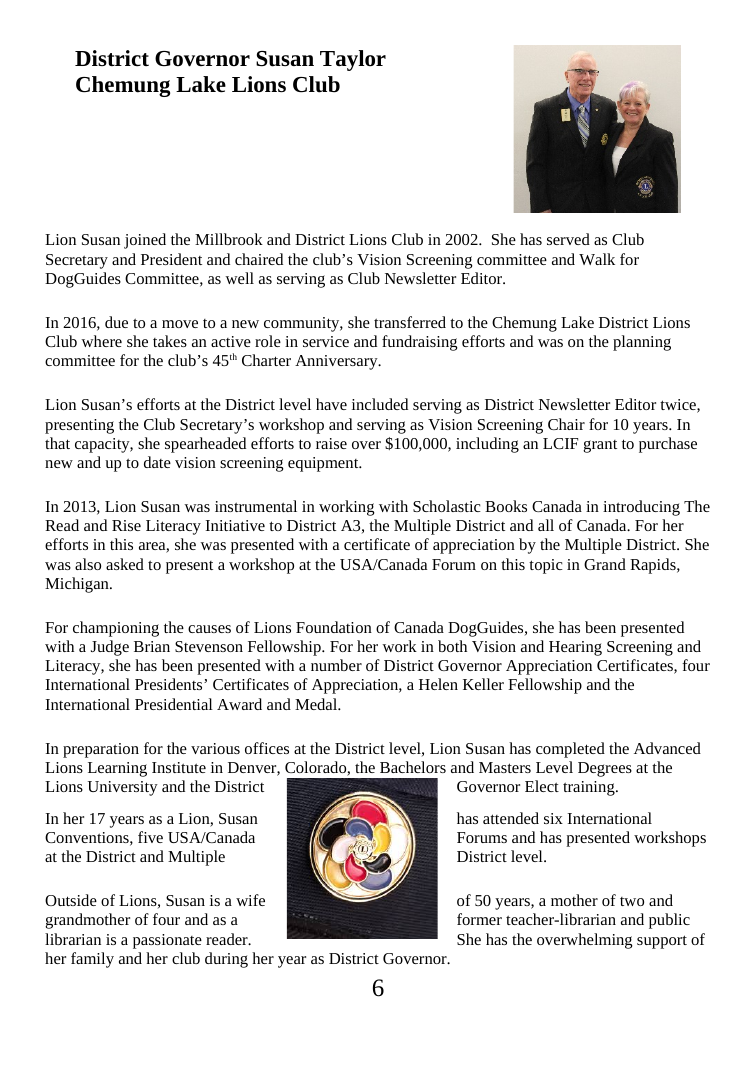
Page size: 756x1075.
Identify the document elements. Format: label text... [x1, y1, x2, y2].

text Lion Susan joined the Millbrook and District Lions Club in 2002. She has served as Club Secretary and President and chaired the club’s Vision Screening committee and Walk for DogGuides Committee, as well as serving as Club Newsletter Editor. [45, 230, 711, 288]
picture [286, 778, 438, 939]
text In 2013, Lion Susan was instrumental in working with Scholastic Books Canada in introducing The Read and Rise Literacy Initiative to District A3, the Multiple District and all of Canada. For her efforts in this area, she was presented with a certificate of appreciation by the Multiple District. She was also asked to present a workshop at the USA/Canada Forum on this topic in Grand Rapids, Michigan. [45, 497, 711, 593]
text Lion Susan’s efforts at the District level have included serving as District Newsletter Editor twice, presenting the Club Secretary’s workshop and serving as Vision Screening Chair for 10 years. In that capacity, she spearheaded efforts to raise over $100,000, including an LCIF grant to purchase new and up to date vision screening equipment. [45, 395, 711, 472]
text District Governor Susan Taylor [75, 45, 513, 71]
text For championing the causes of Lions Foundation of Canada DogGuides, she has been presented with a Judge Brian Stevenson Fellowship. For her work in both Vision and Hearing Screening and Literacy, she has been presented with a number of District Governor Appreciation Certificates, four International Presidents’ Certificates of Appreciation, a Helen Keller Fellowship and the International Presidential Award and Medal. [45, 618, 711, 713]
picture [513, 45, 681, 213]
text Outside of Lions, Susan is a wife of 50 years, a mother of two and grandmother of four and as a former teacher-librarian and public librarian is a passionate reader. She has the overwhelming support of her family and her club during her year as District Governor. [45, 891, 711, 968]
text In her 17 years as a Lion, Susan has attended six International Conventions, five USA/Canada Forums and has presented workshops at the District and Multiple District level. [438, 808, 711, 866]
text In her 17 years as a Lion, Susan has attended six International Conventions, five USA/Canada Forums and has presented workshops at the District and Multiple District level. [45, 808, 286, 866]
text In 2016, due to a move to a new community, she transferred to the Chemung Lake District Lions Club where she takes an active role in service and fundraising efforts and was on the planning committee for the club’s 45th Charter Anniversary. [45, 313, 711, 370]
text Chemung Lake Lions Club [75, 71, 513, 98]
text In preparation for the various offices at the District level, Lion Susan has completed the Advanced Lions Learning Institute in Denver, Colorado, the Bachelors and Masters Level Degrees at the Lions University and the District Governor Elect training. [45, 738, 711, 796]
